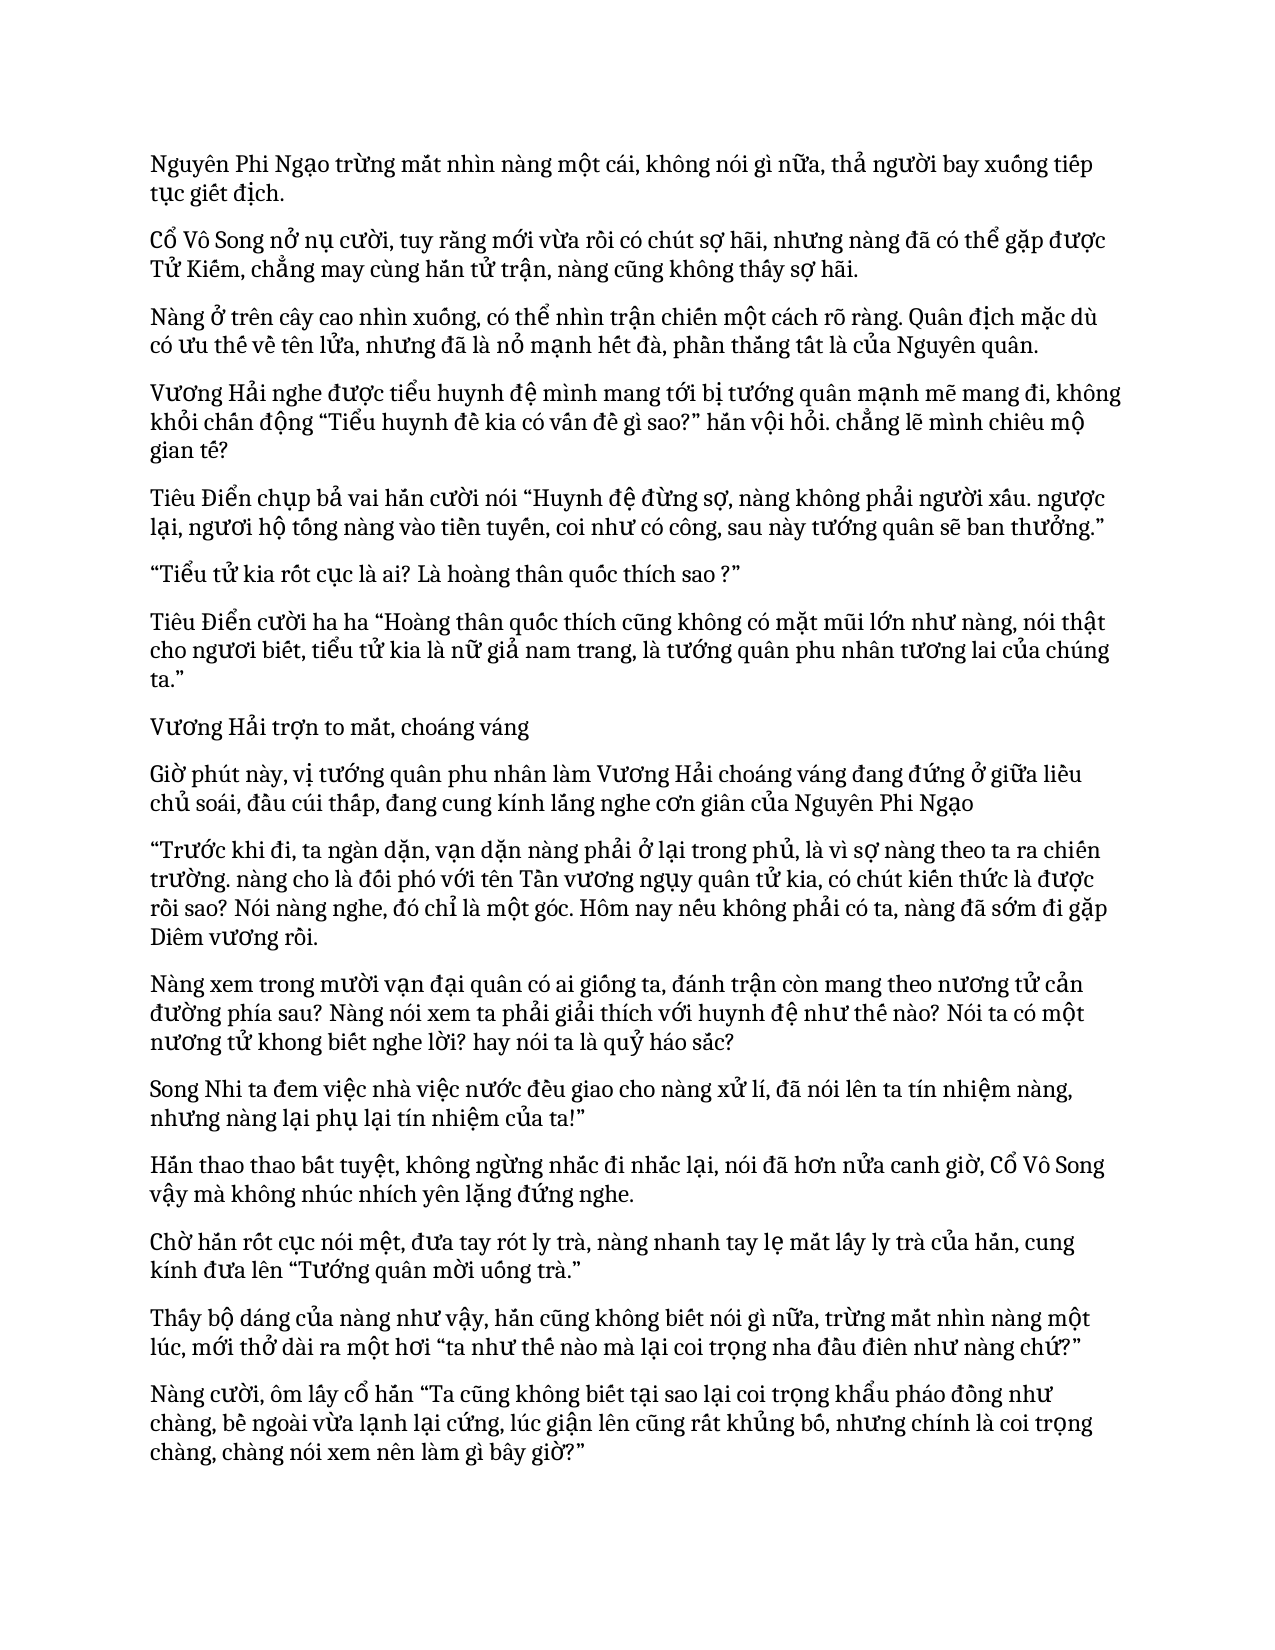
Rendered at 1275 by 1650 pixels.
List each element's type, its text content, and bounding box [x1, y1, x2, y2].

text Giờ phút này, vị tướng quân phu nhân làm Vương Hải choáng váng đang đứng ở giữa liều chủ soái, đầu cúi thấp, đang cung kính lắng nghe cơn giân của Nguyên Phi Ngạo [150, 760, 1125, 817]
text Cổ Vô Song nở nụ cười, tuy rằng mới vừa rồi có chút sợ hãi, nhưng nàng đã có thể gặp được Tử Kiếm, chẳng may cùng hắn tử trận, nàng cũng không thấy sợ hãi. [150, 226, 1125, 284]
text Nàng xem trong mười vạn đại quân có ai giống ta, đánh trận còn mang theo nương tử cản đường phía sau? Nàng nói xem ta phải giải thích với huynh đệ như thế nào? Nói ta có một nương tử khong biết nghe lời? hay nói ta là quỷ háo sắc? [150, 970, 1125, 1056]
text Nguyên Phi Ngạo trừng mắt nhìn nàng một cái, không nói gì nữa, thả người bay xuống tiếp tục giết địch. [150, 150, 1125, 207]
text Tiêu Điển cười ha ha “Hoàng thân quốc thích cũng không có mặt mũi lớn như nàng, nói thật cho ngươi biết, tiểu tử kia là nữ giả nam trang, là tướng quân phu nhân tương lai của chúng ta.” [150, 607, 1125, 694]
text Tiêu Điển chụp bả vai hắn cười nói “Huynh đệ đừng sợ, nàng không phải người xấu. ngược lại, ngươi hộ tống nàng vào tiền tuyến, coi như có công, sau này tướng quân sẽ ban thưởng.” [150, 484, 1125, 541]
text Hắn thao thao bất tuyệt, không ngừng nhắc đi nhắc lại, nói đã hơn nửa canh giờ, Cổ Vô Song vậy mà không nhúc nhích yên lặng đứng nghe. [150, 1151, 1125, 1209]
text Nàng cười, ôm lấy cổ hắn “Ta cũng không biết tại sao lại coi trọng khẩu pháo đồng như chàng, bề ngoài vừa lạnh lại cứng, lúc giận lên cũng rất khủng bố, nhưng chính là coi trọng chàng, chàng nói xem nên làm gì bây giờ?” [150, 1380, 1125, 1466]
text Chờ hắn rốt cục nói mệt, đưa tay rót ly trà, nàng nhanh tay lẹ mắt lấy ly trà của hắn, cung kính đưa lên “Tướng quân mời uống trà.” [150, 1227, 1125, 1285]
text Thấy bộ dáng của nàng như vậy, hắn cũng không biết nói gì nữa, trừng mắt nhìn nàng một lúc, mới thở dài ra một hơi “ta như thế nào mà lại coi trọng nha đầu điên như nàng chứ?” [150, 1304, 1125, 1361]
text Nàng ở trên cây cao nhìn xuống, có thể nhìn trận chiến một cách rõ ràng. Quân địch mặc dù có ưu thế về tên lửa, nhưng đã là nỏ mạnh hết đà, phần thắng tất là của Nguyên quân. [150, 302, 1125, 360]
text Vương Hải nghe được tiểu huynh đệ mình mang tới bị tướng quân mạnh mẽ mang đi, không khỏi chấn động “Tiểu huynh đề kia có vấn đề gì sao?” hắn vội hỏi. chẳng lẽ mình chiêu mộ gian tế? [150, 379, 1125, 465]
text “Trước khi đi, ta ngàn dặn, vạn dặn nàng phải ở lại trong phủ, là vì sợ nàng theo ta ra chiến trường. nàng cho là đối phó với tên Tần vương ngụy quân tử kia, có chút kiến thức là được rồi sao? Nói nàng nghe, đó chỉ là một góc. Hôm nay nếu không phải có ta, nàng đã sớm đi gặp Diêm vương rồi. [150, 836, 1125, 951]
text Song Nhi ta đem việc nhà việc nước đều giao cho nàng xử lí, đã nói lên ta tín nhiệm nàng, nhưng nàng lại phụ lại tín nhiệm của ta!” [150, 1075, 1125, 1132]
text Vương Hải trợn to mắt, choáng váng [150, 712, 1125, 741]
text “Tiểu tử kia rốt cục là ai? Là hoàng thân quốc thích sao ?” [150, 560, 1125, 589]
